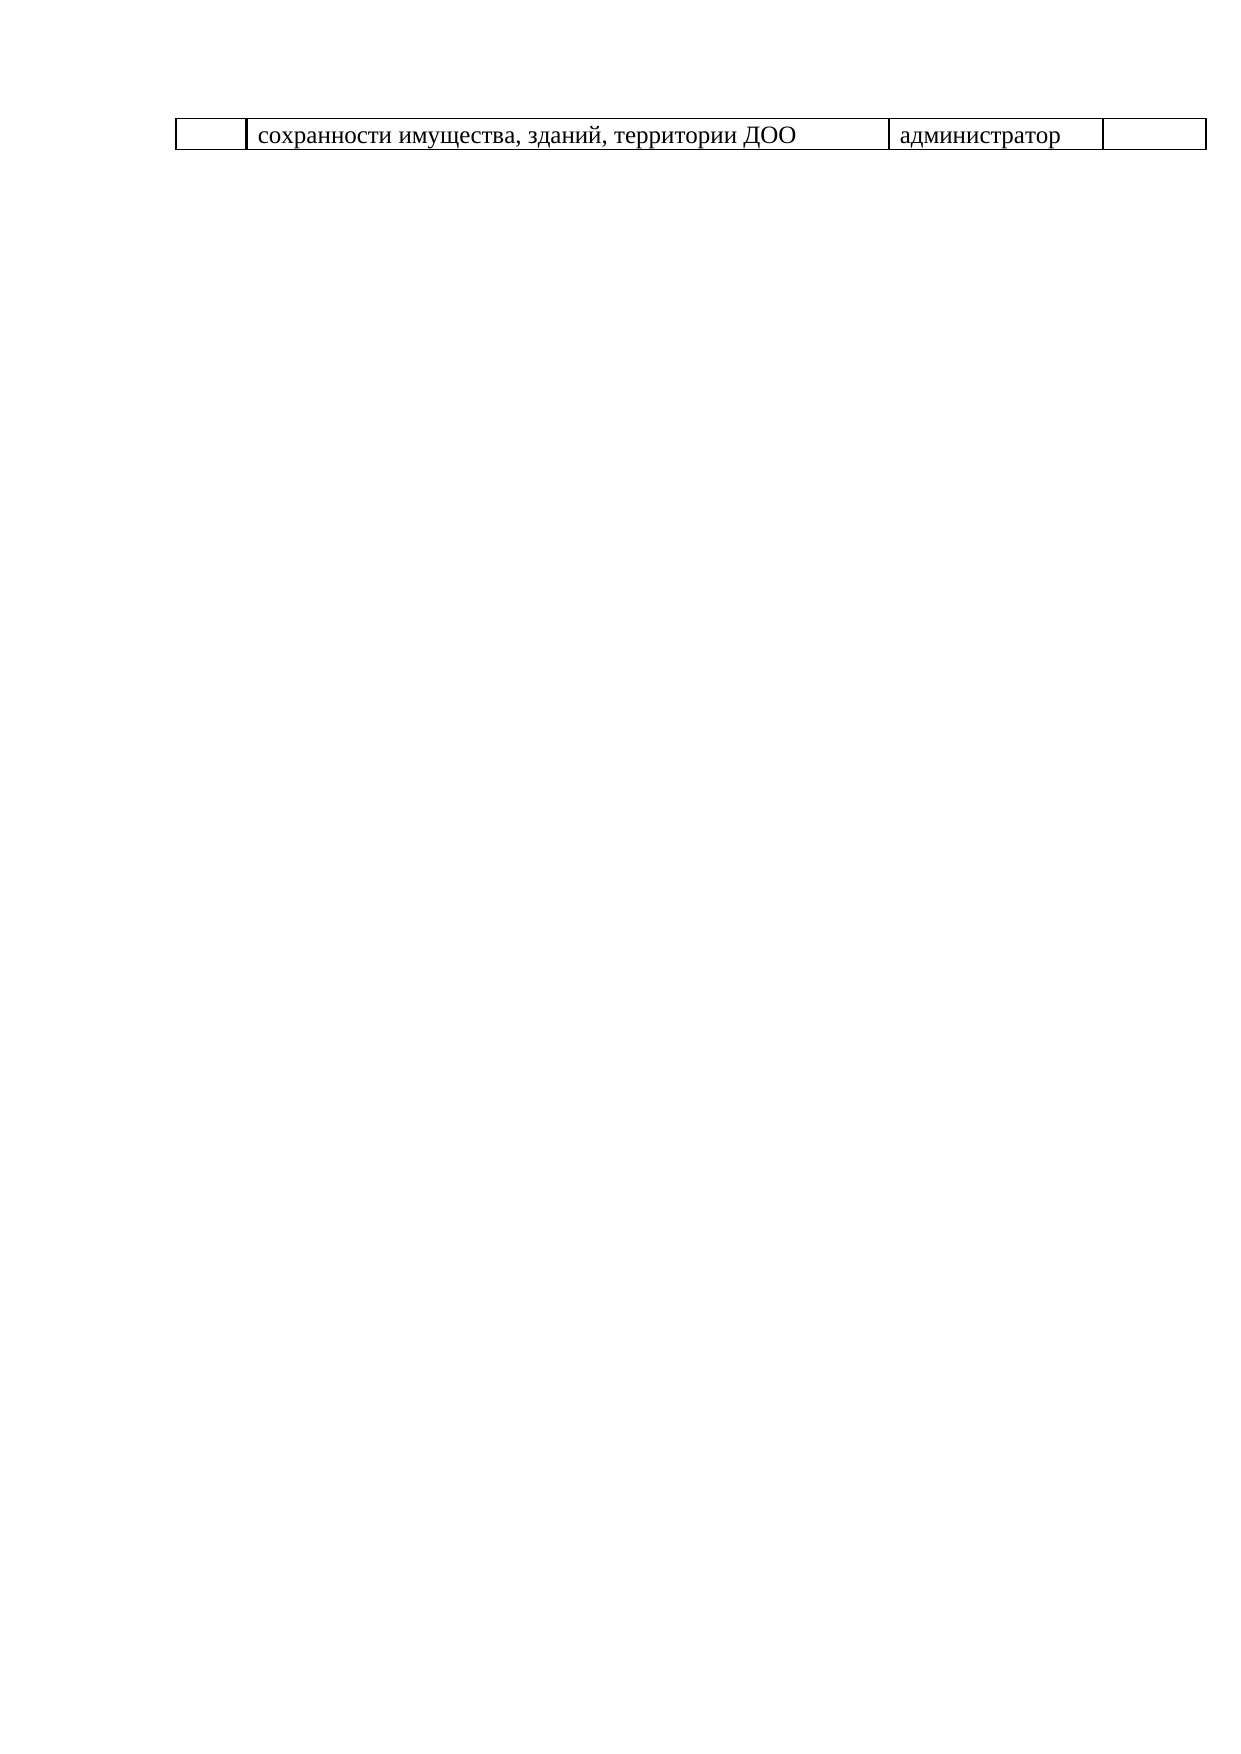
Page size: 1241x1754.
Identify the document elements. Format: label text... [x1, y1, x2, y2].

table_cell 5 [1104, 119, 1205, 149]
table_cell 12. [177, 119, 245, 149]
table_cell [248, 119, 888, 149]
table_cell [890, 119, 1102, 149]
